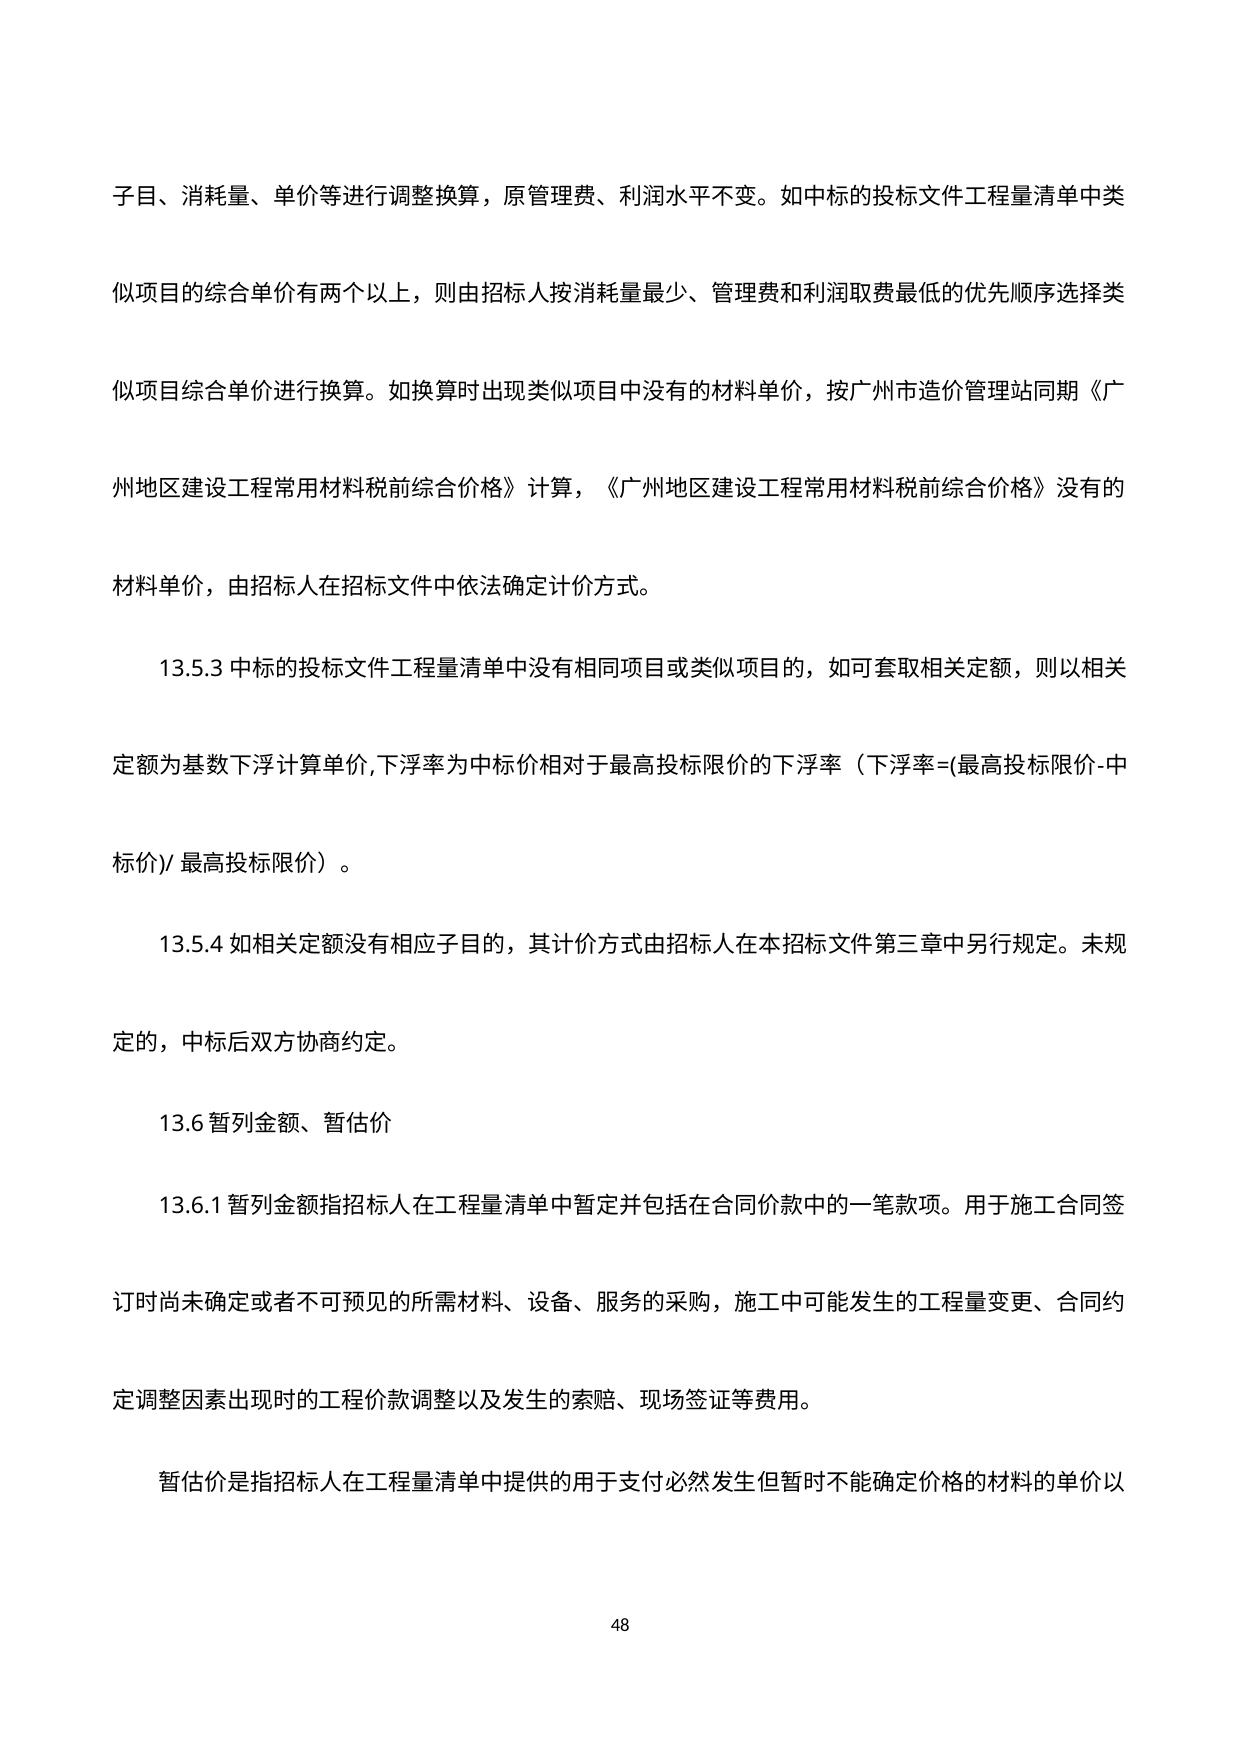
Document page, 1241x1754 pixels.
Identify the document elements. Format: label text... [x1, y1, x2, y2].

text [112, 1447, 1128, 1512]
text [112, 162, 1128, 617]
text 13.6暂列金额、暂估价 [112, 1089, 1128, 1154]
text 13.5.4 如相关定额没有相应子目的，其计价方式由招标人在本招标文件第三章中另行规定。未规定的，中标后双方协商约定。 [112, 910, 1128, 1073]
text 13.6.1暂列金额指招标人在工程量清单中暂定并包括在合同价款中的一笔款项。用于施工合同签订时尚未确定或者不可预见的所需材料、设备、服务的采购，施工中可能发生的工程量变更、合同约定调整因素出现时的工程价款调整以及发生的索赔、现场签证等费用。 [112, 1171, 1128, 1431]
text 13.5.3 中标的投标文件工程量清单中没有相同项目或类似项目的，如可套取相关定额，则以相关定额为基数下浮计算单价,下浮率为中标价相对于最高投标限价的下浮率（下浮率=(最高投标限价-中标价)/ 最高投标限价）。 [112, 633, 1128, 893]
